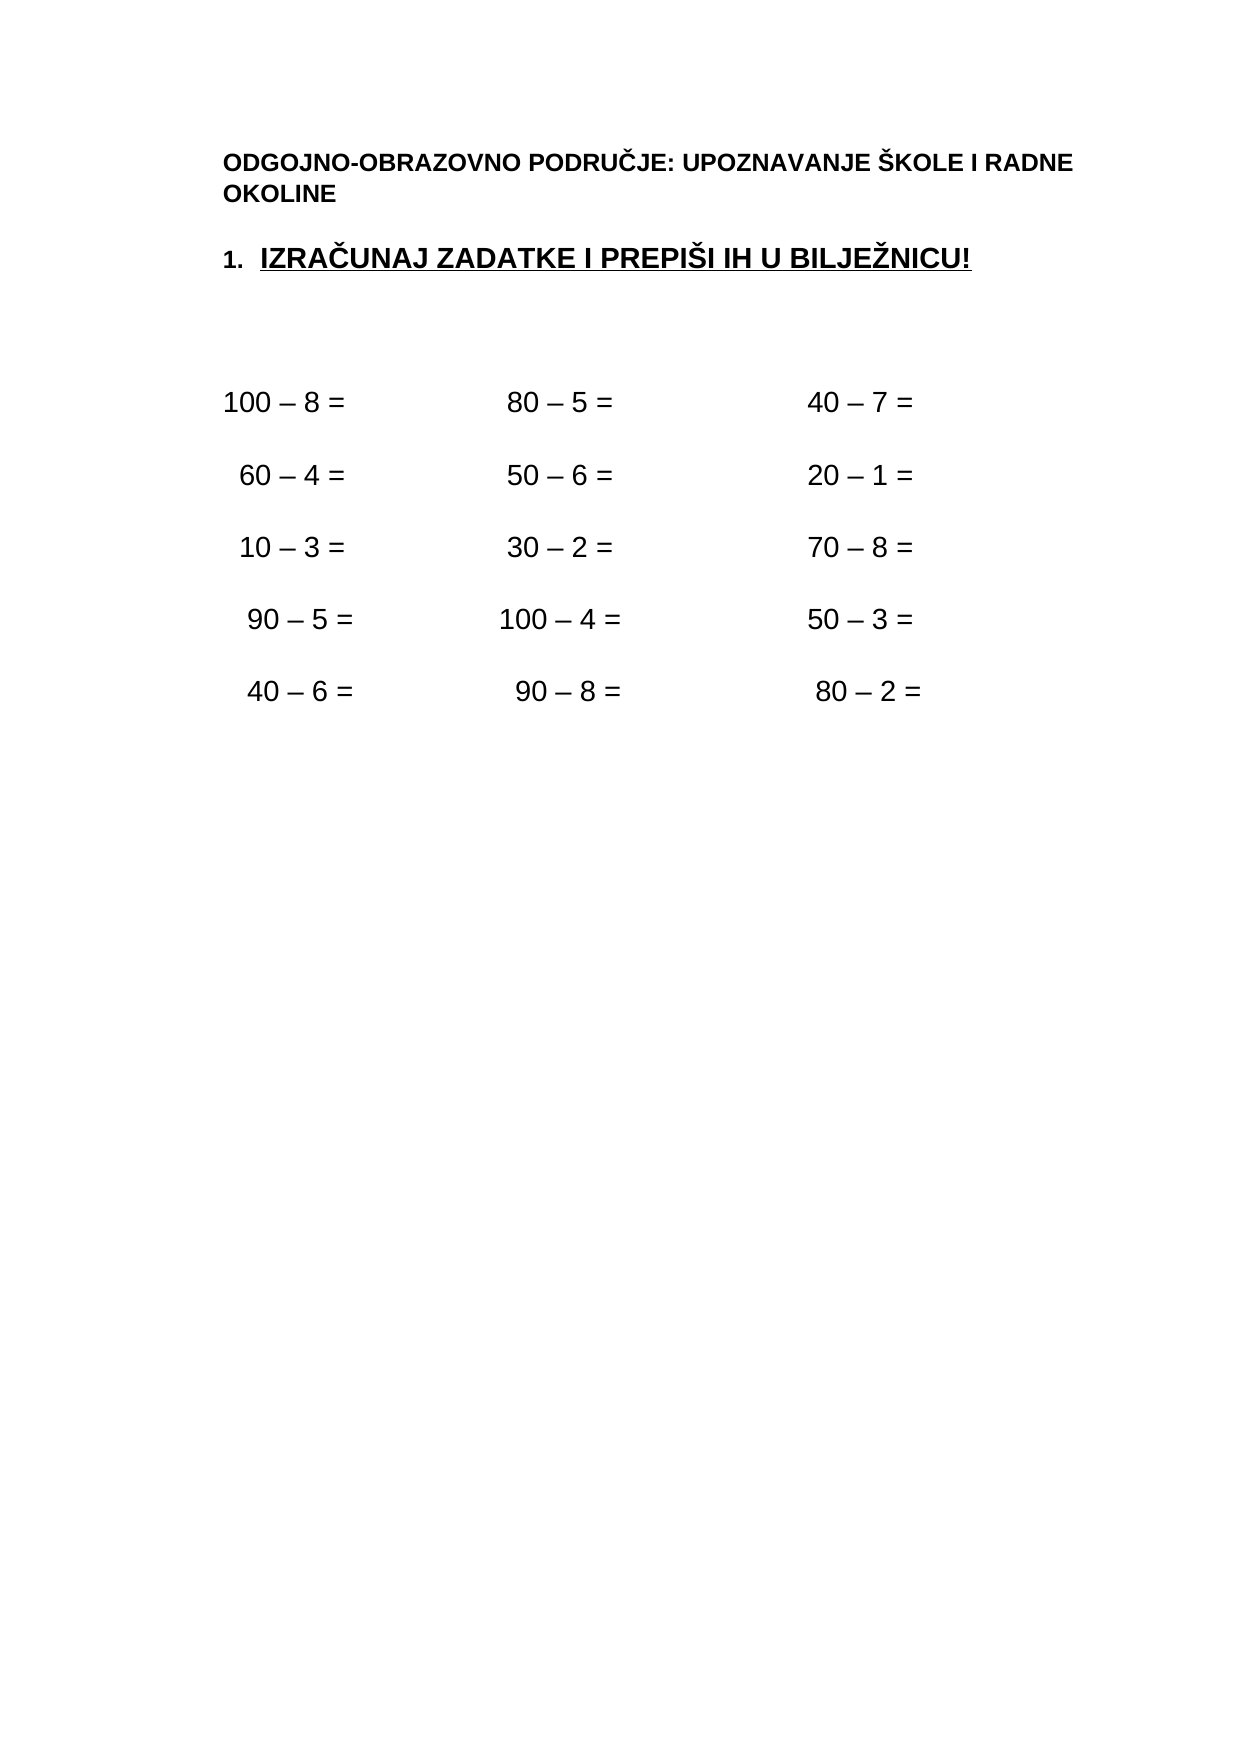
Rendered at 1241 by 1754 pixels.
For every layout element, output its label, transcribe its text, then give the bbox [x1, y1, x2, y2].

list 10 – 3 = 30 – 2 = 70 – 8 = [223, 530, 1093, 563]
list IZRAČUNAJ ZADATKE I PREPIŠI IH U BILJEŽNICU! [223, 241, 1093, 274]
list 40 – 6 = 90 – 8 = 80 – 2 = [223, 674, 1093, 708]
list ODGOJNO-OBRAZOVNO PODRUČJE: UPOZNAVANJE ŠKOLE I RADNE OKOLINE [223, 148, 1093, 207]
list 60 – 4 = 50 – 6 = 20 – 1 = [223, 458, 1093, 491]
list 90 – 5 = 100 – 4 = 50 – 3 = [223, 602, 1093, 636]
list 100 – 8 = 80 – 5 = 40 – 7 = [223, 385, 1093, 419]
